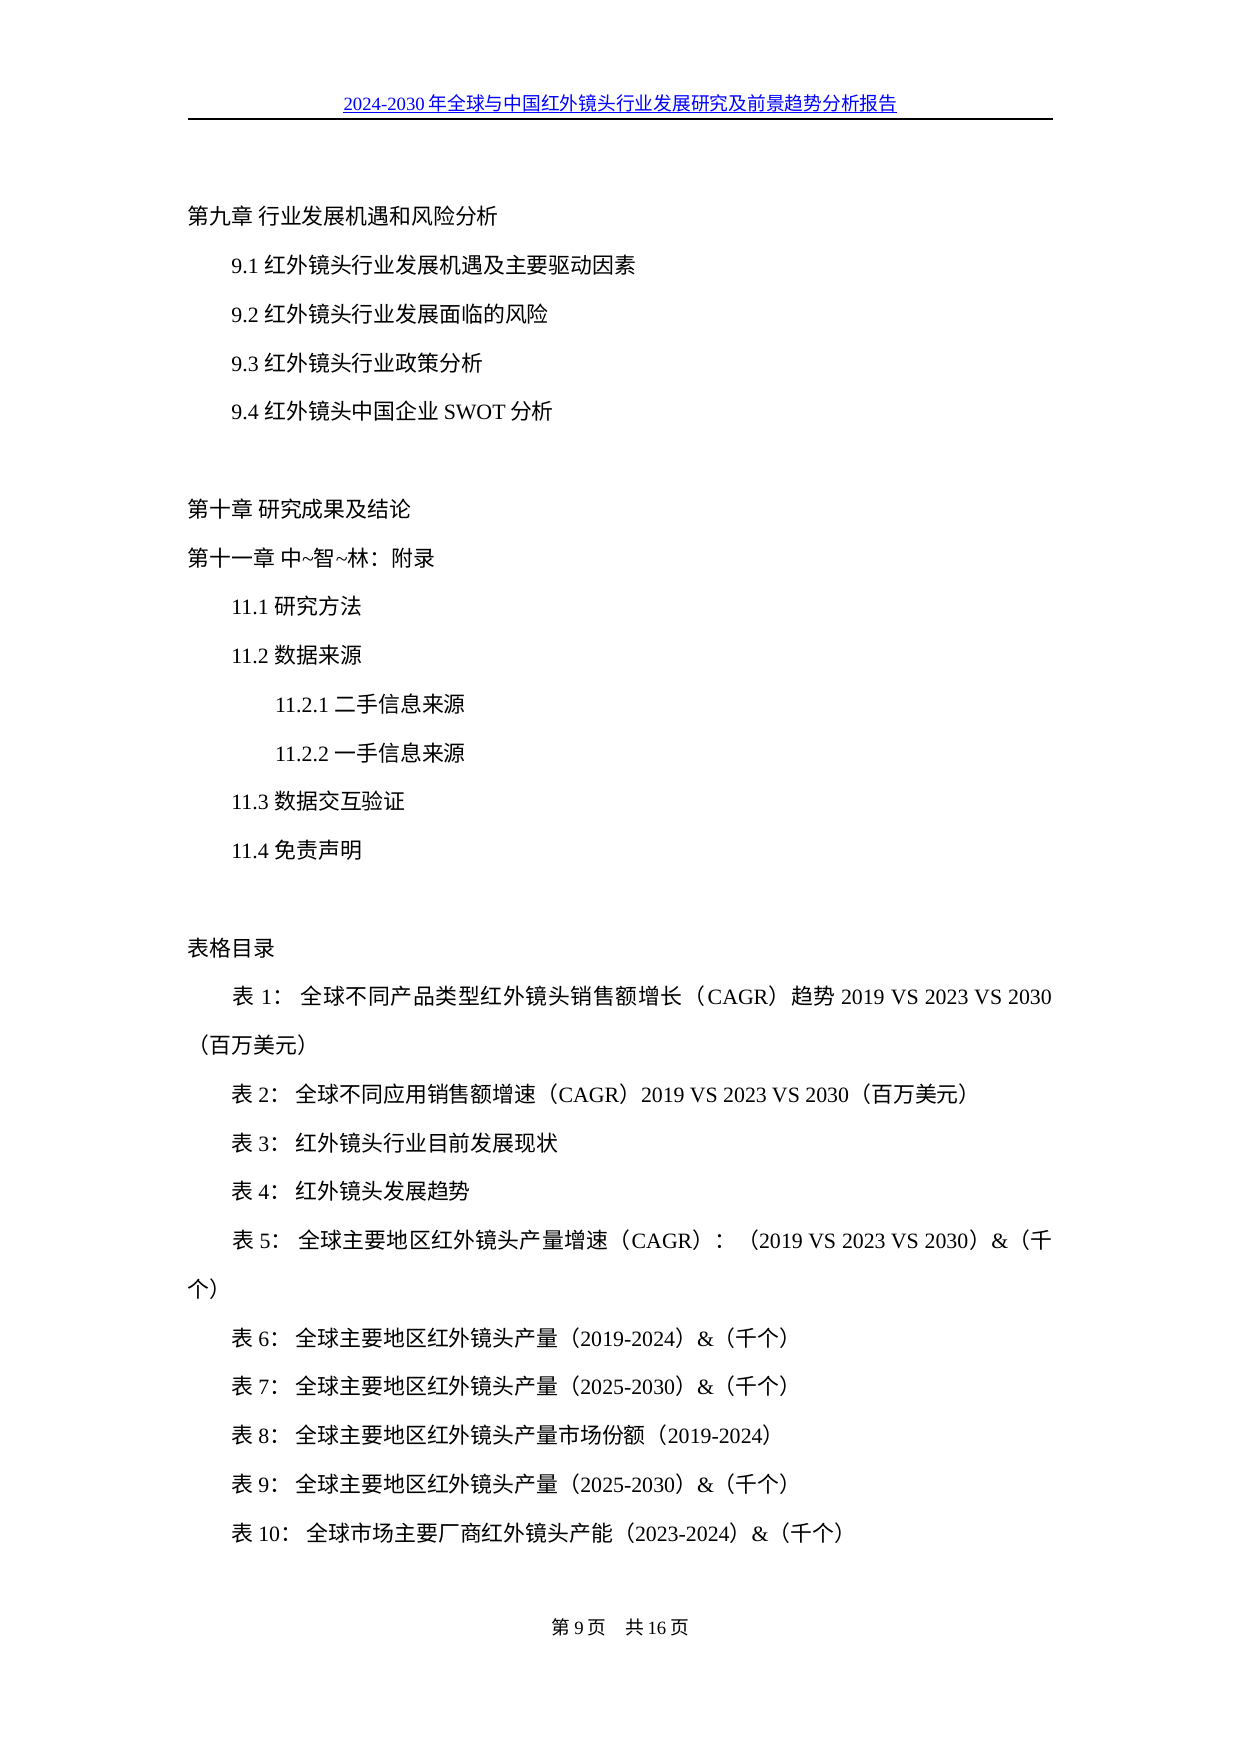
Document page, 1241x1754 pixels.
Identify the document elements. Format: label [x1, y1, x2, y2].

text [187, 150, 1053, 1548]
